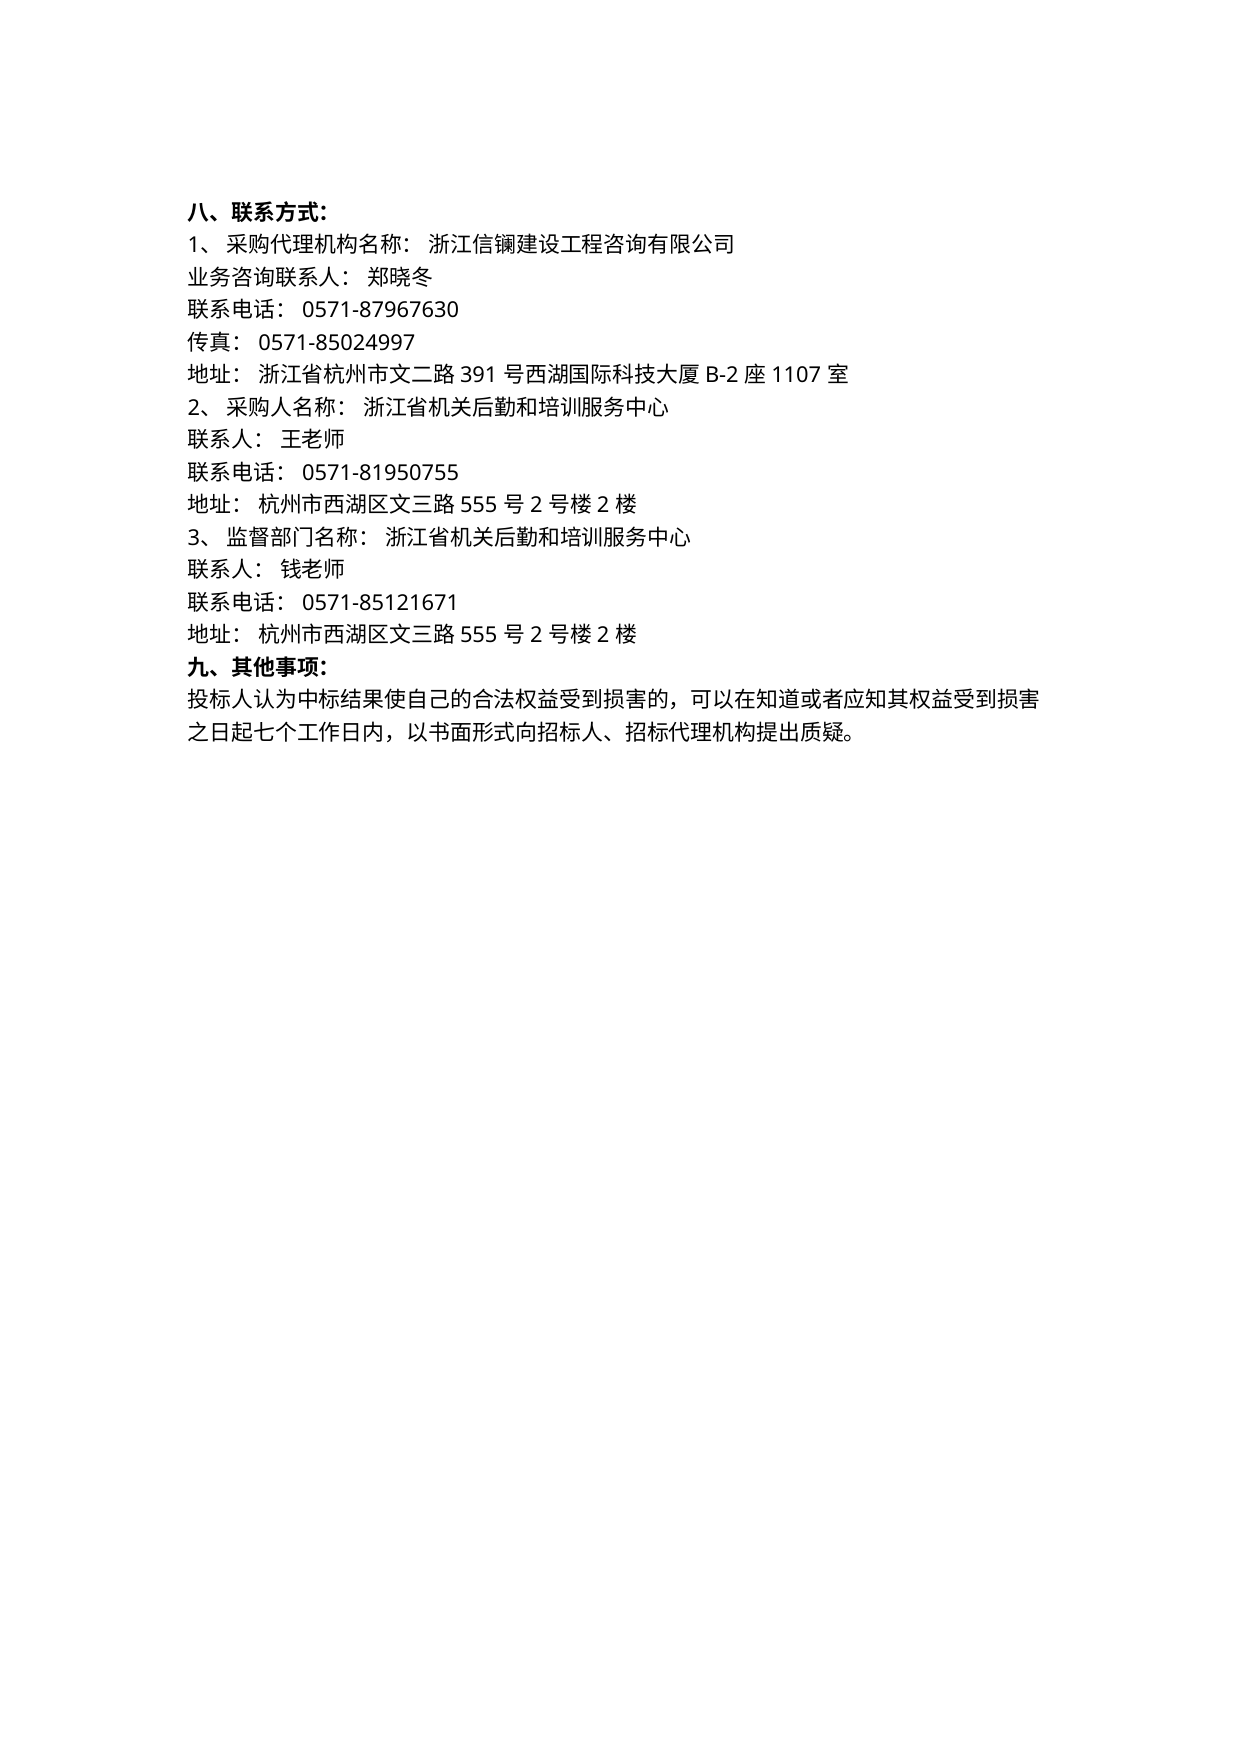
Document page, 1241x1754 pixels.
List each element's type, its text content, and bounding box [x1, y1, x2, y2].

text 2、 采购人名称： 浙江省机关后勤和培训服务中心 联系人： 王老师 联系电话： 0571-81950755 地址： 杭州市西湖区文三路 555 号 2 号楼 2 楼 [187, 389, 1053, 519]
text 3、 监督部门名称： 浙江省机关后勤和培训服务中心 联系人： 钱老师 联系电话： 0571-85121671 地址： 杭州市西湖区文三路 555 号 2 号楼 2 楼 [187, 519, 1053, 649]
text 八、联系方式： [187, 194, 1053, 227]
text 九、其他事项： [187, 649, 1053, 682]
text 投标人认为中标结果使自己的合法权益受到损害的，可以在知道或者应知其权益受到损害之日起七个工作日内，以书面形式向招标人、招标代理机构提出质疑。 [187, 682, 1053, 747]
text 联系电话： 0571-87967630 传真： 0571-85024997 地址： 浙江省杭州市文二路 391 号西湖国际科技大厦 B-2 座 1107 室 [187, 292, 1053, 389]
text 1、 采购代理机构名称： 浙江信镧建设工程咨询有限公司 业务咨询联系人： 郑晓冬 [187, 227, 1053, 292]
